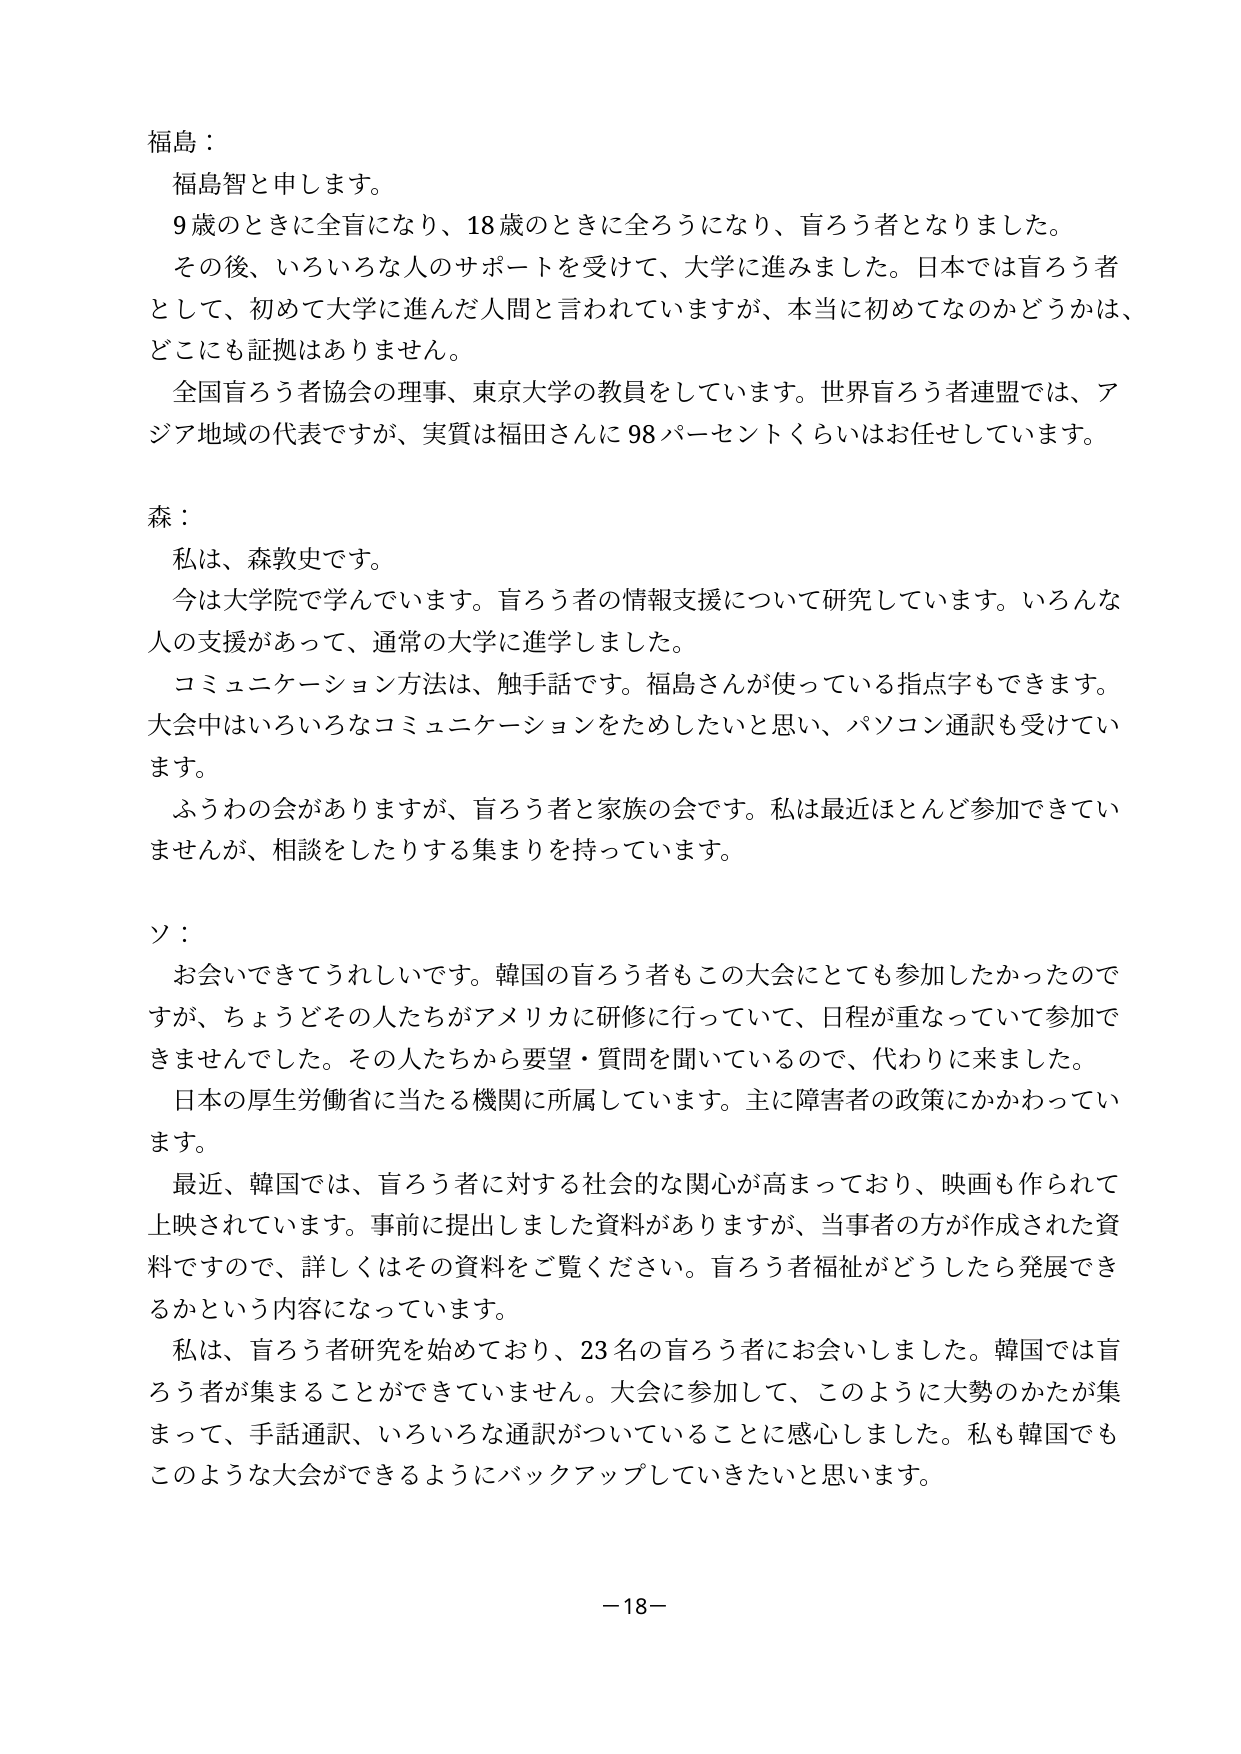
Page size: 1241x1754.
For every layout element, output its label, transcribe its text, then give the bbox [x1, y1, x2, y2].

text 森： [148, 493, 1122, 535]
text 日本の厚生労働省に当たる機関に所属しています。主に障害者の政策にかかわっています。 [148, 1076, 1122, 1160]
text ソ： [148, 910, 1122, 951]
text 私は、森敦史です。 [148, 535, 1122, 576]
text 福島： [148, 118, 1122, 160]
text 私は、盲ろう者研究を始めており、23名の盲ろう者にお会いしました。韓国では盲ろう者が集まることができていません。大会に参加して、このように大勢のかたが集まって、手話通訳、いろいろな通訳がついていることに感心しました。私も韓国でもこのような大会ができるようにバックアップしていきたいと思います。 [148, 1326, 1122, 1493]
text コミュニケーション方法は、触手話です。福島さんが使っている指点字もできます。大会中はいろいろなコミュニケーションをためしたいと思い、パソコン通訳も受けています。 [148, 660, 1122, 785]
text 全国盲ろう者協会の理事、東京大学の教員をしています。世界盲ろう者連盟では、アジア地域の代表ですが、実質は福田さんに98パーセントくらいはお任せしています。 [148, 368, 1122, 451]
text 最近、韓国では、盲ろう者に対する社会的な関心が高まっており、映画も作られて上映されています。事前に提出しました資料がありますが、当事者の方が作成された資料ですので、詳しくはその資料をご覧ください。盲ろう者福祉がどうしたら発展できるかという内容になっています。 [148, 1160, 1122, 1326]
text ふうわの会がありますが、盲ろう者と家族の会です。私は最近ほとんど参加できていませんが、相談をしたりする集まりを持っています。 [148, 785, 1122, 868]
text 今は大学院で学んでいます。盲ろう者の情報支援について研究しています。いろんな人の支援があって、通常の大学に進学しました。 [148, 576, 1122, 660]
text お会いできてうれしいです。韓国の盲ろう者もこの大会にとても参加したかったのですが、ちょうどその人たちがアメリカに研修に行っていて、日程が重なっていて参加できませんでした。その人たちから要望・質問を聞いているので、代わりに来ました。 [148, 951, 1122, 1076]
text 福島智と申します。 [148, 160, 1122, 201]
text その後、いろいろな人のサポートを受けて、大学に進みました。日本では盲ろう者として、初めて大学に進んだ人間と言われていますが、本当に初めてなのかどうかは、どこにも証拠はありません。 [148, 243, 1122, 368]
text 9歳のときに全盲になり、18歳のときに全ろうになり、盲ろう者となりました。 [148, 201, 1122, 243]
